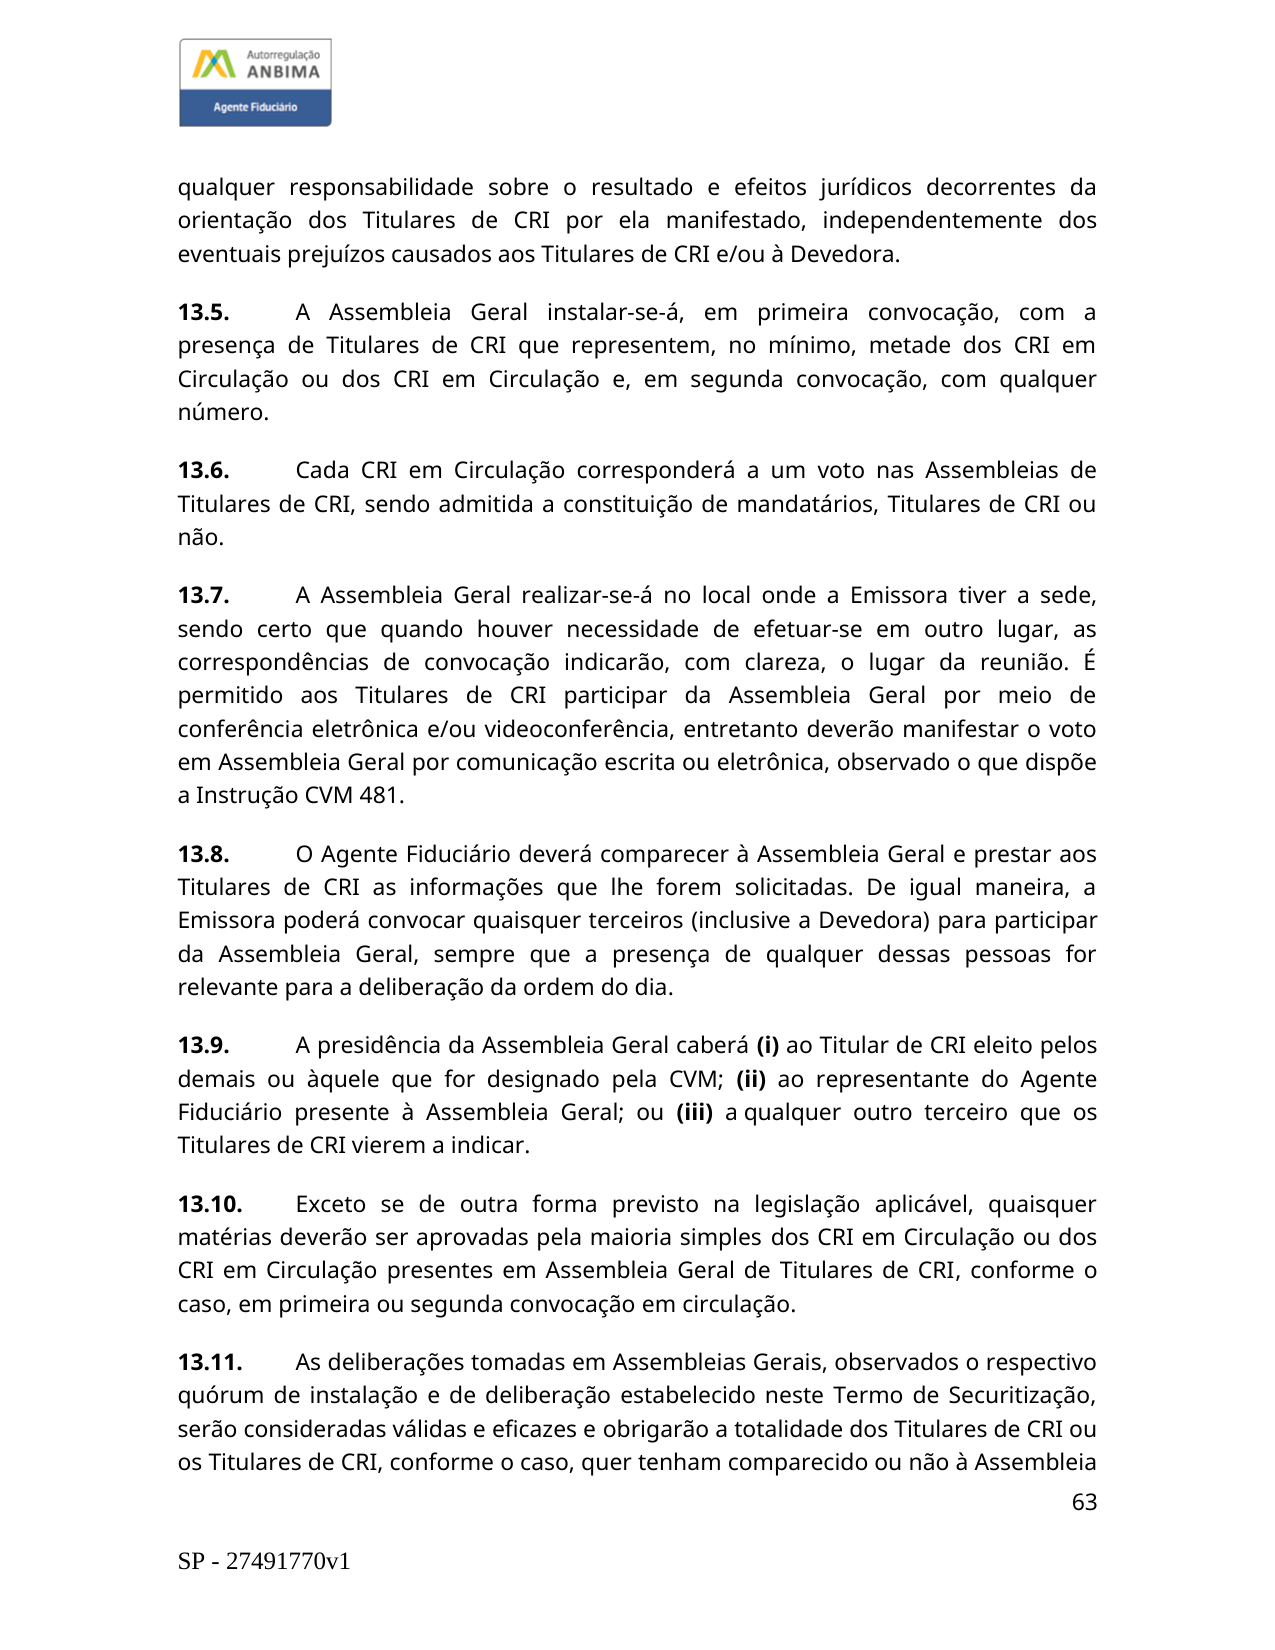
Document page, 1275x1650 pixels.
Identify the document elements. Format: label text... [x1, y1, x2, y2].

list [177, 1344, 1098, 1477]
list A presidência da Assembleia Geral caberá (i) ao Titular de CRI eleito pelos demais ou àquele que for designado pela CVM; (ii) ao representante do Agente Fiduciário presente à Assembleia Geral; ou (iii) a qualquer outro terceiro que os Titulares de CRI vierem a indicar. [177, 1027, 1098, 1160]
list A Assembleia Geral realizar-se-á no local onde a Emissora tiver a sede, sendo certo que quando houver necessidade de efetuar-se em outro lugar, as correspondências de convocação indicarão, com clareza, o lugar da reunião. É permitido aos Titulares de CRI participar da Assembleia Geral por meio de conferência eletrônica e/ou videoconferência, entretanto deverão manifestar o voto em Assembleia Geral por comunicação escrita ou eletrônica, observado o que dispõe a Instrução CVM 481. [177, 577, 1098, 810]
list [177, 169, 1098, 269]
list Cada CRI em Circulação corresponderá a um voto nas Assembleias de Titulares de CRI, sendo admitida a constituição de mandatários, Titulares de CRI ou não. [177, 452, 1098, 552]
picture [177, 37, 335, 130]
list Exceto se de outra forma previsto na legislação aplicável, quaisquer matérias deverão ser aprovadas pela maioria simples dos CRI em Circulação ou dos CRI em Circulação presentes em Assembleia Geral de Titulares de CRI, conforme o caso, em primeira ou segunda convocação em circulação. [177, 1185, 1098, 1319]
list A Assembleia Geral instalar-se-á, em primeira convocação, com a presença de Titulares de CRI que representem, no mínimo, metade dos CRI em Circulação ou dos CRI em Circulação e, em segunda convocação, com qualquer número. [177, 294, 1098, 427]
list O Agente Fiduciário deverá comparecer à Assembleia Geral e prestar aos Titulares de CRI as informações que lhe forem solicitadas. De igual maneira, a Emissora poderá convocar quaisquer terceiros (inclusive a Devedora) para participar da Assembleia Geral, sempre que a presença de qualquer dessas pessoas for relevante para a deliberação da ordem do dia. [177, 835, 1098, 1002]
